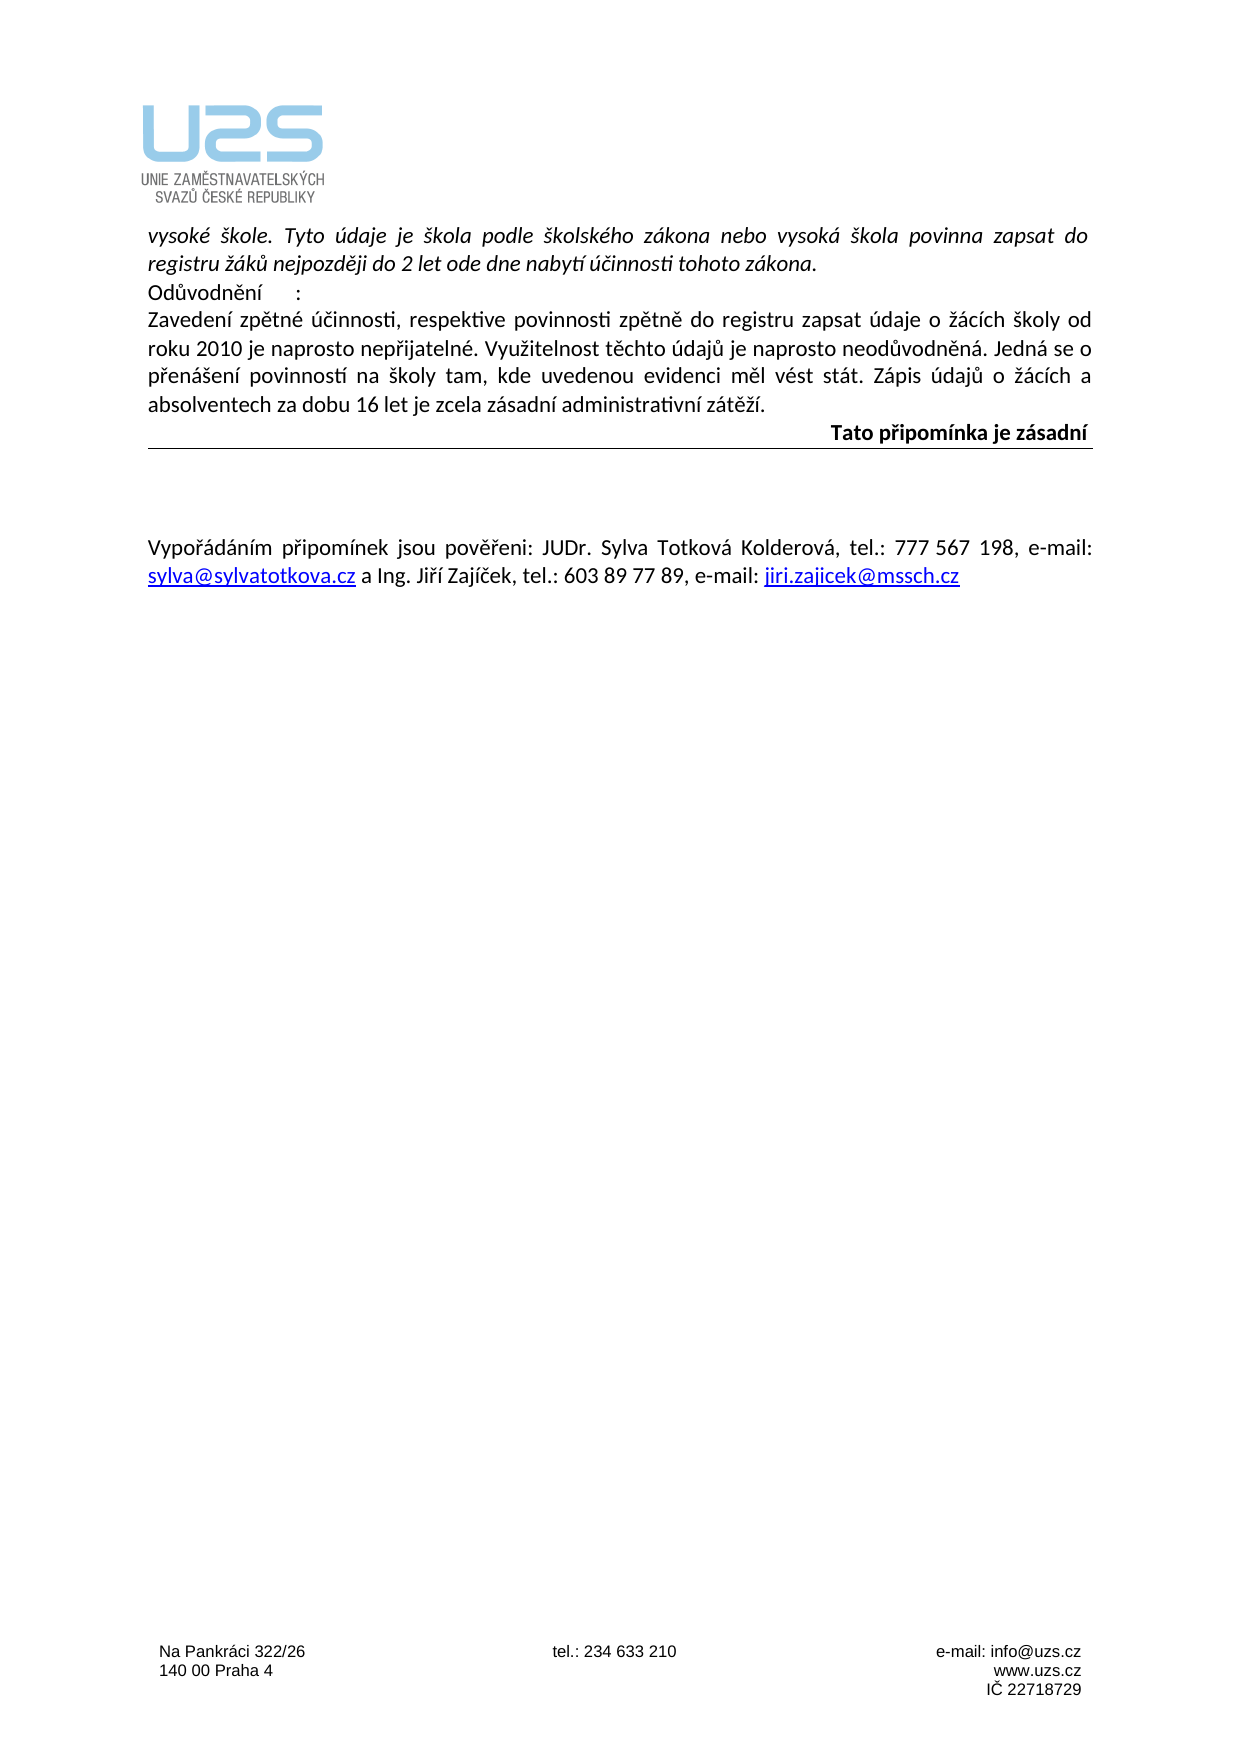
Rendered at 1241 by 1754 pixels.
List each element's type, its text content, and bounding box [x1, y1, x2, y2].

text Vypořádáním připomínek jsou pověřeni: JUDr. Sylva Totková Kolderová, tel.: 777 567 198, e-mail: sylva@sylvatotkova.cz a Ing. Jiří Zajíček, tel.: 603 89 77 89, e-mail: jiri.zajicek@mssch.cz [148, 533, 1093, 589]
picture [107, 72, 362, 230]
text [148, 222, 1093, 278]
text Odůvodnění : [148, 278, 1093, 306]
text Zavedení zpětné účinnosti, respektive povinnosti zpětně do registru zapsat údaje o žácích školy od roku 2010 je naprosto nepřijatelné. Využitelnost těchto údajů je naprosto neodůvodněná. Jedná se o přenášení povinností na školy tam, kde uvedenou evidenci měl vést stát. Zápis údajů o žácích a absolventech za dobu 16 let je zcela zásadní administrativní zátěží. [148, 306, 1093, 418]
text Tato připomínka je zásadní [148, 418, 1093, 448]
